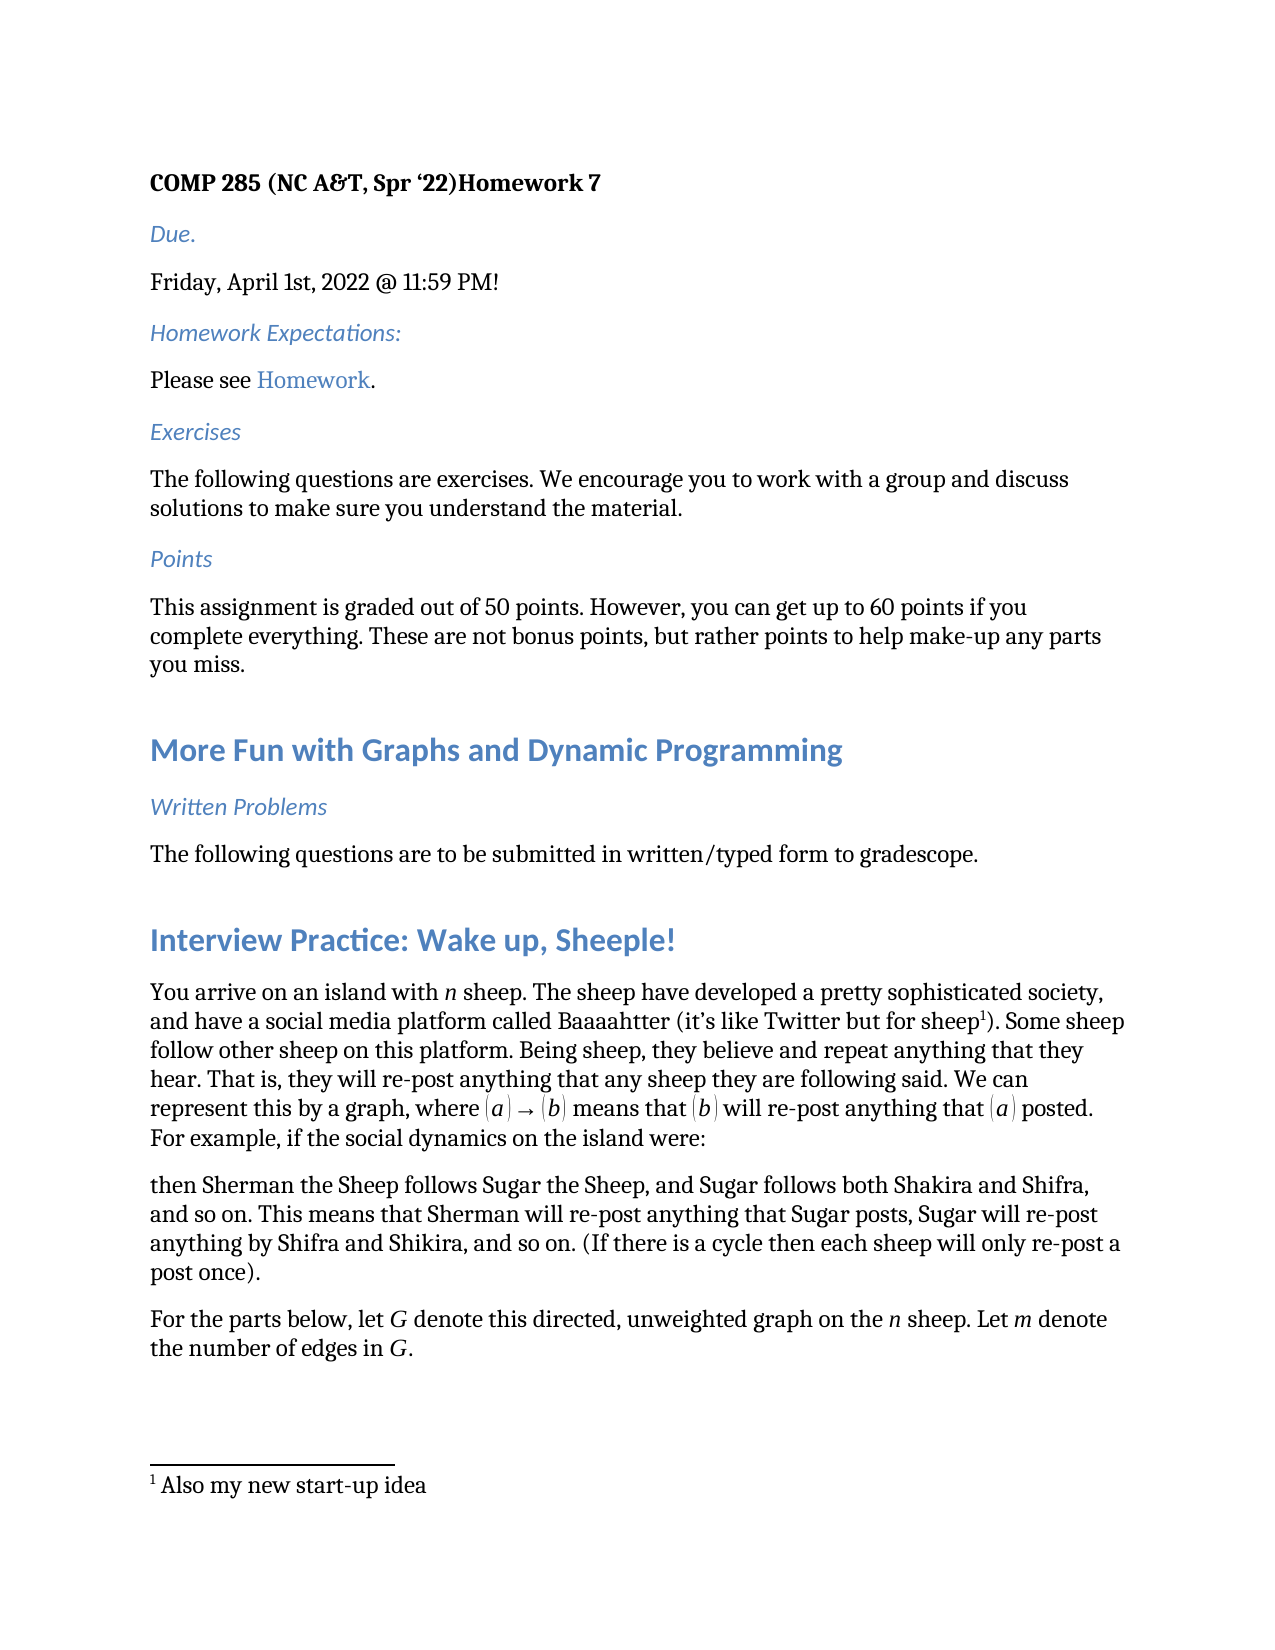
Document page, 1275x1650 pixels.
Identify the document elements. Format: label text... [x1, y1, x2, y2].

text COMP 285 (NC A&T, Spr ‘22)Homework 7 [150, 169, 1125, 197]
subtitle More Fun with Graphs and Dynamic Programming [150, 729, 1125, 770]
text then Sherman the Sheep follows Sugar the Sheep, and Sugar follows both Shakira and Shifra, and so on. This means that Sherman will re-post anything that Sugar posts, Sugar will re-post anything by Shifra and Shikira, and so on. (If there is a cycle then each sheep will only re-post a post once). [150, 1171, 1125, 1286]
text You arrive on an island with sheep. The sheep have developed a pretty sophisticated society, and have a social media platform called Baaaahtter (it’s like Twitter but for sheep). Some sheep follow other sheep on this platform. Being sheep, they believe and repeat anything that they hear. That is, they will re-post anything that any sheep they are following said. We can represent this by a graph, where means that will re-post anything that posted. For example, if the social dynamics on the island were: [150, 978, 1125, 1153]
subtitle Exercises [150, 416, 1125, 447]
text Friday, April 1st, 2022 @ 11:59 PM! [150, 268, 1125, 296]
subtitle Due. [150, 218, 1125, 249]
text The following questions are exercises. We encourage you to work with a group and discuss solutions to make sure you understand the material. [150, 465, 1125, 523]
text For the parts below, let denote this directed, unweighted graph on the sheep. Let denote the number of edges in . [150, 1305, 1125, 1363]
subtitle Homework Expectations: [150, 317, 1125, 348]
subtitle Points [150, 544, 1125, 574]
text Please see Homework. [150, 366, 1125, 395]
text This assignment is graded out of 50 points. However, you can get up to 60 points if you complete everything. These are not bonus points, but rather points to help make-up any parts you miss. [150, 593, 1125, 679]
subtitle Written Problems [150, 791, 1125, 821]
text The following questions are to be submitted in written/typed form to gradescope. [150, 840, 1125, 869]
subtitle Interview Practice: Wake up, Sheeple! [150, 919, 1125, 959]
